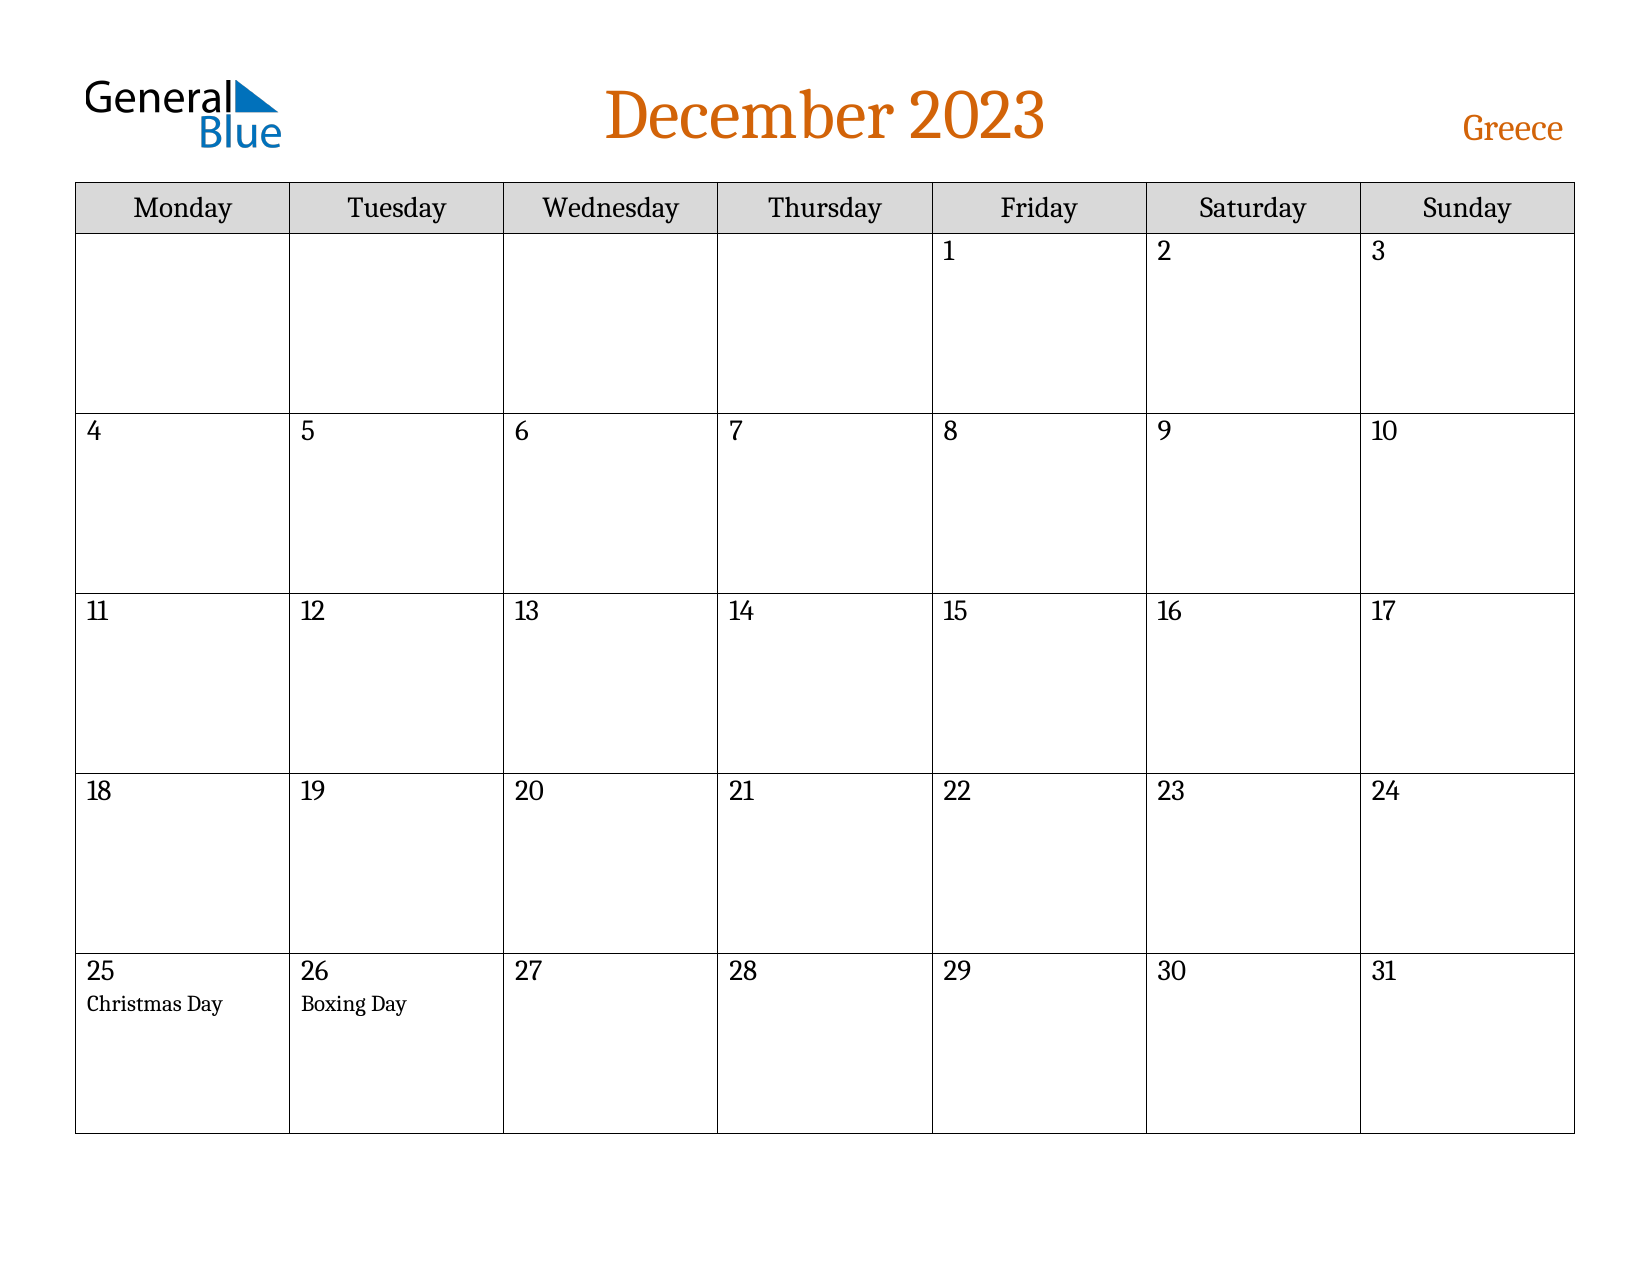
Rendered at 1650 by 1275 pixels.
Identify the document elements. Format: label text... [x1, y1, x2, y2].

table_cell 8 [933, 414, 1146, 450]
table_cell Saturday [1147, 183, 1360, 233]
table_header December 2023 [504, 75, 1146, 182]
table_cell [718, 270, 932, 413]
table_cell 17 [1361, 594, 1574, 630]
table_cell 23 [1147, 774, 1360, 810]
table_cell [1361, 450, 1574, 593]
table_cell Boxing Day [290, 990, 503, 1133]
table_cell [1361, 270, 1574, 413]
table_cell [76, 810, 289, 953]
table_cell 28 [718, 954, 932, 990]
table_cell 11 [76, 594, 289, 630]
table_cell [1147, 630, 1360, 773]
table_cell [718, 630, 932, 773]
table_cell 18 [76, 774, 289, 810]
table_cell [76, 234, 289, 270]
table_cell 31 [1361, 954, 1574, 990]
table_cell [1147, 990, 1360, 1133]
table_cell Thursday [718, 183, 932, 233]
table_cell 27 [504, 954, 717, 990]
table_cell 20 [504, 774, 717, 810]
table_cell [1361, 810, 1574, 953]
table_cell Sunday [1361, 183, 1574, 233]
table_cell [1361, 630, 1574, 773]
table_cell Monday [76, 183, 289, 233]
table_cell [290, 630, 503, 773]
table_cell [933, 450, 1146, 593]
table_cell 15 [933, 594, 1146, 630]
table_cell [933, 630, 1146, 773]
table_cell [504, 630, 717, 773]
table_cell Friday [933, 183, 1146, 233]
table_cell 9 [1147, 414, 1360, 450]
table_cell [290, 450, 503, 593]
table_cell [1147, 450, 1360, 593]
table_cell [290, 234, 503, 270]
table_cell 6 [504, 414, 717, 450]
table_cell 21 [718, 774, 932, 810]
table_cell 1 [933, 234, 1146, 270]
table_cell [1361, 990, 1574, 1133]
table_cell [718, 234, 932, 270]
table_cell [76, 630, 289, 773]
table_cell 12 [290, 594, 503, 630]
table_cell 10 [1361, 414, 1574, 450]
table_cell Christmas Day [76, 990, 289, 1133]
table_cell 5 [290, 414, 503, 450]
table_cell 30 [1147, 954, 1360, 990]
table_cell [504, 990, 717, 1133]
table_cell [290, 270, 503, 413]
table_cell [290, 810, 503, 953]
table_cell [76, 270, 289, 413]
table_cell [504, 270, 717, 413]
table_cell [504, 810, 717, 953]
table_cell 26 [290, 954, 503, 990]
table_header [76, 75, 503, 182]
table_cell Wednesday [504, 183, 717, 233]
table_cell 3 [1361, 234, 1574, 270]
table_cell [718, 990, 932, 1133]
table_cell [933, 810, 1146, 953]
table_cell [718, 810, 932, 953]
table_header Greece [1146, 75, 1574, 182]
table_cell 19 [290, 774, 503, 810]
table_cell 29 [933, 954, 1146, 990]
table_cell [1147, 270, 1360, 413]
table_cell [933, 990, 1146, 1133]
table_cell [1147, 810, 1360, 953]
table_cell [504, 450, 717, 593]
table_cell 16 [1147, 594, 1360, 630]
table_cell Tuesday [290, 183, 503, 233]
table_cell 2 [1147, 234, 1360, 270]
table_cell 24 [1361, 774, 1574, 810]
table_cell 4 [76, 414, 289, 450]
picture [86, 80, 281, 148]
table_cell 14 [718, 594, 932, 630]
table_cell [504, 234, 717, 270]
table_cell 22 [933, 774, 1146, 810]
table_cell [718, 450, 932, 593]
table_cell 13 [504, 594, 717, 630]
table_cell 7 [718, 414, 932, 450]
table_cell 25 [76, 954, 289, 990]
table_cell [76, 450, 289, 593]
table_cell [933, 270, 1146, 413]
